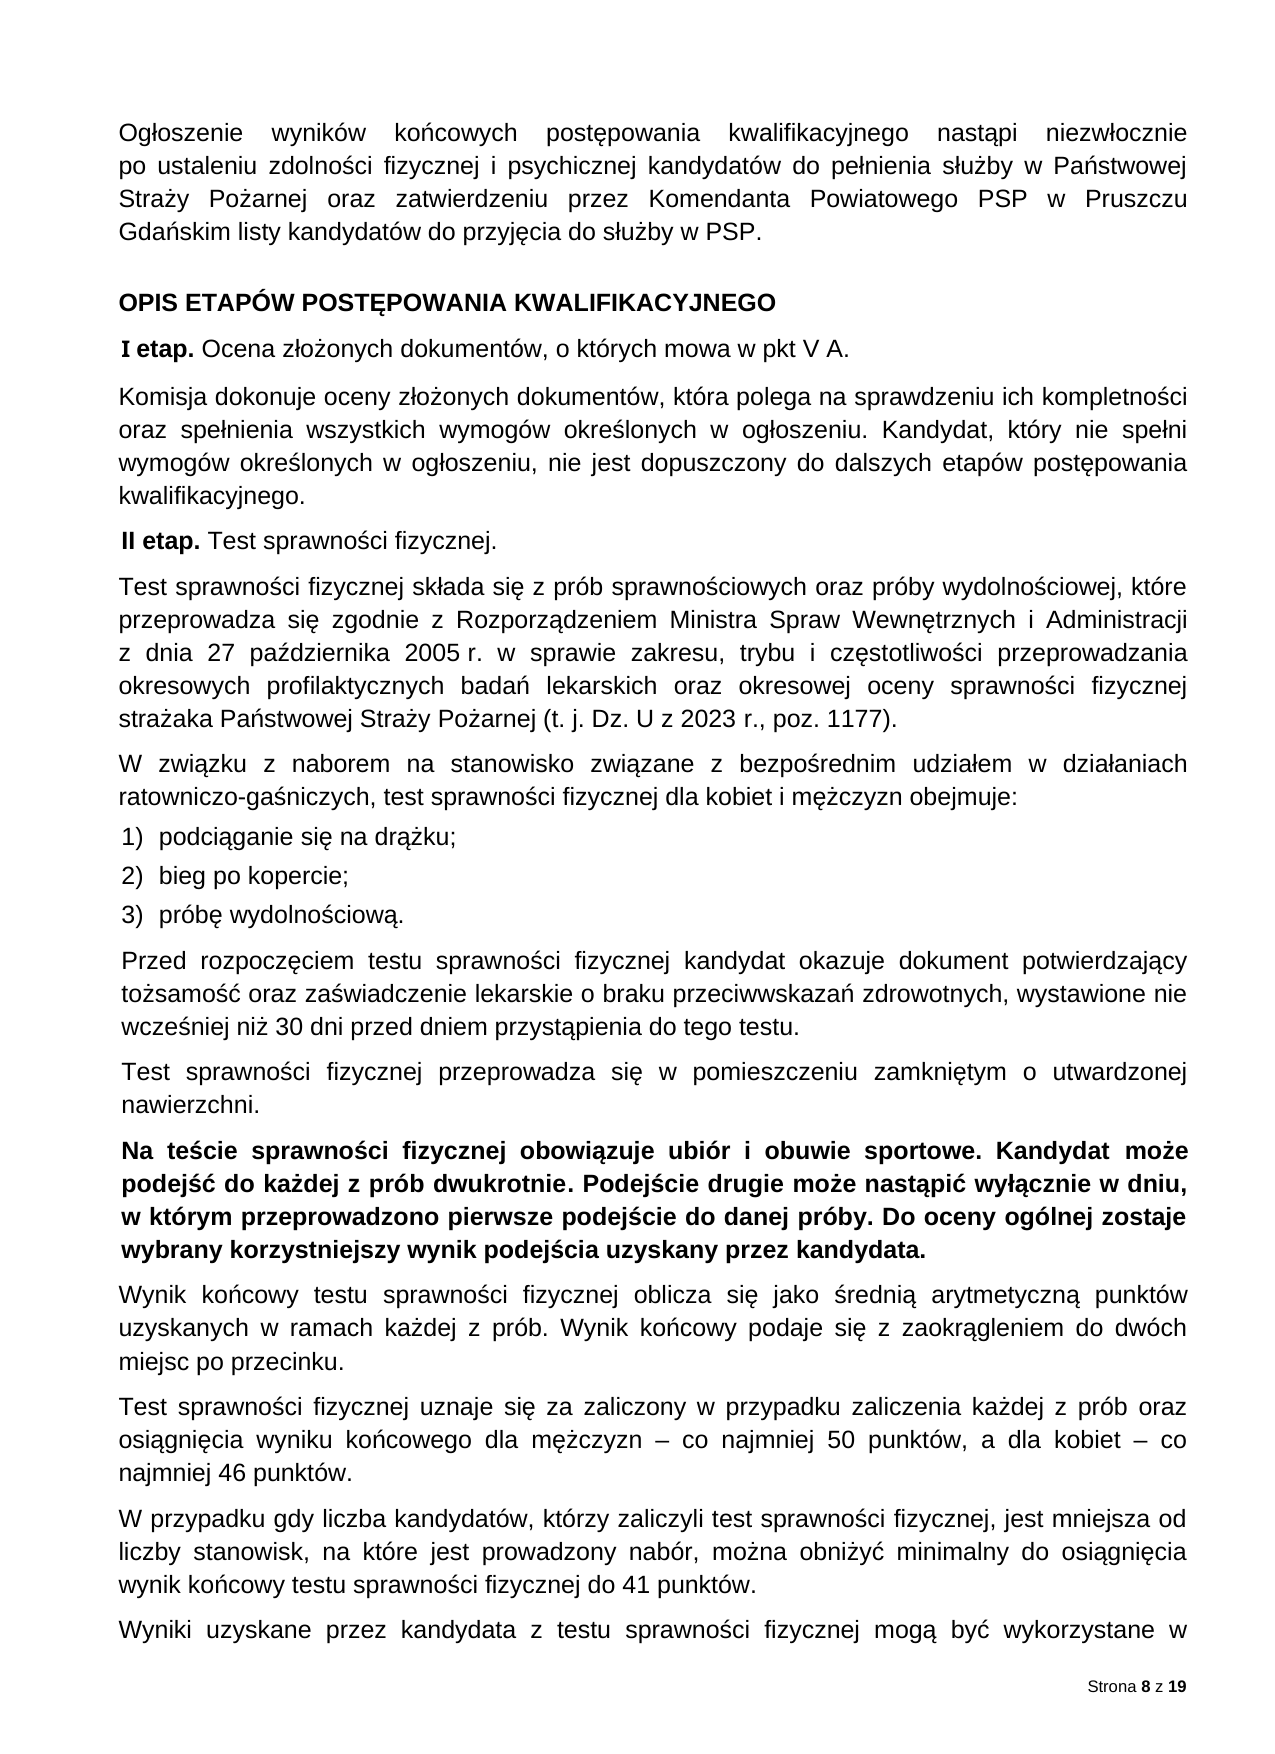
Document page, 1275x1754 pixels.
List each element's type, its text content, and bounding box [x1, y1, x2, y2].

text W przypadku gdy liczba kandydatów, którzy zaliczyli test sprawności fizycznej, jest mniejsza od liczby stanowisk, na które jest prowadzony nabór, można obniżyć minimalny do osiągnięcia wynik końcowy testu sprawności fizycznej do 41 punktów. [118, 1503, 1189, 1598]
list podciąganie się na drążku; [121, 822, 1188, 850]
text Przed rozpoczęciem testu sprawności fizycznej kandydat okazuje dokument potwierdzający tożsamość oraz zaświadczenie lekarskie o braku przeciwwskazań zdrowotnych, wystawione nie wcześniej niż 30 dni przed dniem przystąpienia do tego testu. [121, 946, 1188, 1041]
text Test sprawności fizycznej przeprowadza się w pomieszczeniu zamkniętym o utwardzonej nawierzchni. [121, 1057, 1188, 1119]
text II etap. Test sprawności fizycznej. [121, 526, 1189, 555]
text Test sprawności fizycznej składa się z prób sprawnościowych oraz próby wydolnościowej, które przeprowadza się zgodnie z Rozporządzeniem Ministra Spraw Wewnętrznych i Administracji z dnia 27 października 2005 r. w sprawie zakresu, trybu i częstotliwości przeprowadzania okresowych profilaktycznych badań lekarskich oraz okresowej oceny sprawności fizycznej strażaka Państwowej Straży Pożarnej (t. j. Dz. U z 2023 r., poz. 1177). [118, 572, 1189, 733]
text OPIS ETAPÓW POSTĘPOWANIA KWALIFIKACYJNEGO [118, 288, 1186, 316]
text Wynik końcowy testu sprawności fizycznej oblicza się jako średnią arytmetyczną punktów uzyskanych w ramach każdej z prób. Wynik końcowy podaje się z zaokrągleniem do dwóch miejsc po przecinku. [118, 1280, 1189, 1375]
text I etap. Ocena złożonych dokumentów, o których mowa w pkt V A. [121, 333, 1189, 364]
text Ogłoszenie wyników końcowych postępowania kwalifikacyjnego nastąpi niezwłocznie po ustaleniu zdolności fizycznej i psychicznej kandydatów do pełnienia służby w Państwowej Straży Pożarnej oraz zatwierdzeniu przez Komendanta Powiatowego PSP w Pruszczu Gdańskim listy kandydatów do przyjęcia do służby w PSP. [118, 118, 1189, 246]
text W związku z naborem na stanowisko związane z bezpośrednim udziałem w działaniach ratowniczo-gaśniczych, test sprawności fizycznej dla kobiet i mężczyzn obejmuje: [118, 749, 1189, 811]
list bieg po kopercie; [121, 861, 1188, 890]
text Test sprawności fizycznej uznaje się za zaliczony w przypadku zaliczenia każdej z prób oraz osiągnięcia wyniku końcowego dla mężczyzn – co najmniej 50 punktów, a dla kobiet – co najmniej 46 punktów. [118, 1392, 1189, 1487]
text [118, 1615, 1189, 1644]
text Na teście sprawności fizycznej obowiązuje ubiór i obuwie sportowe. Kandydat może podejść do każdej z prób dwukrotnie. Podejście drugie może nastąpić wyłącznie w dniu, w którym przeprowadzono pierwsze podejście do danej próby. Do oceny ogólnej zostaje wybrany korzystniejszy wynik podejścia uzyskany przez kandydata. [121, 1136, 1188, 1264]
text Komisja dokonuje oceny złożonych dokumentów, która polega na sprawdzeniu ich kompletności oraz spełnienia wszystkich wymogów określonych w ogłoszeniu. Kandydat, który nie spełni wymogów określonych w ogłoszeniu, nie jest dopuszczony do dalszych etapów postępowania kwalifikacyjnego. [118, 382, 1189, 509]
list próbę wydolnościową. [121, 900, 1188, 929]
